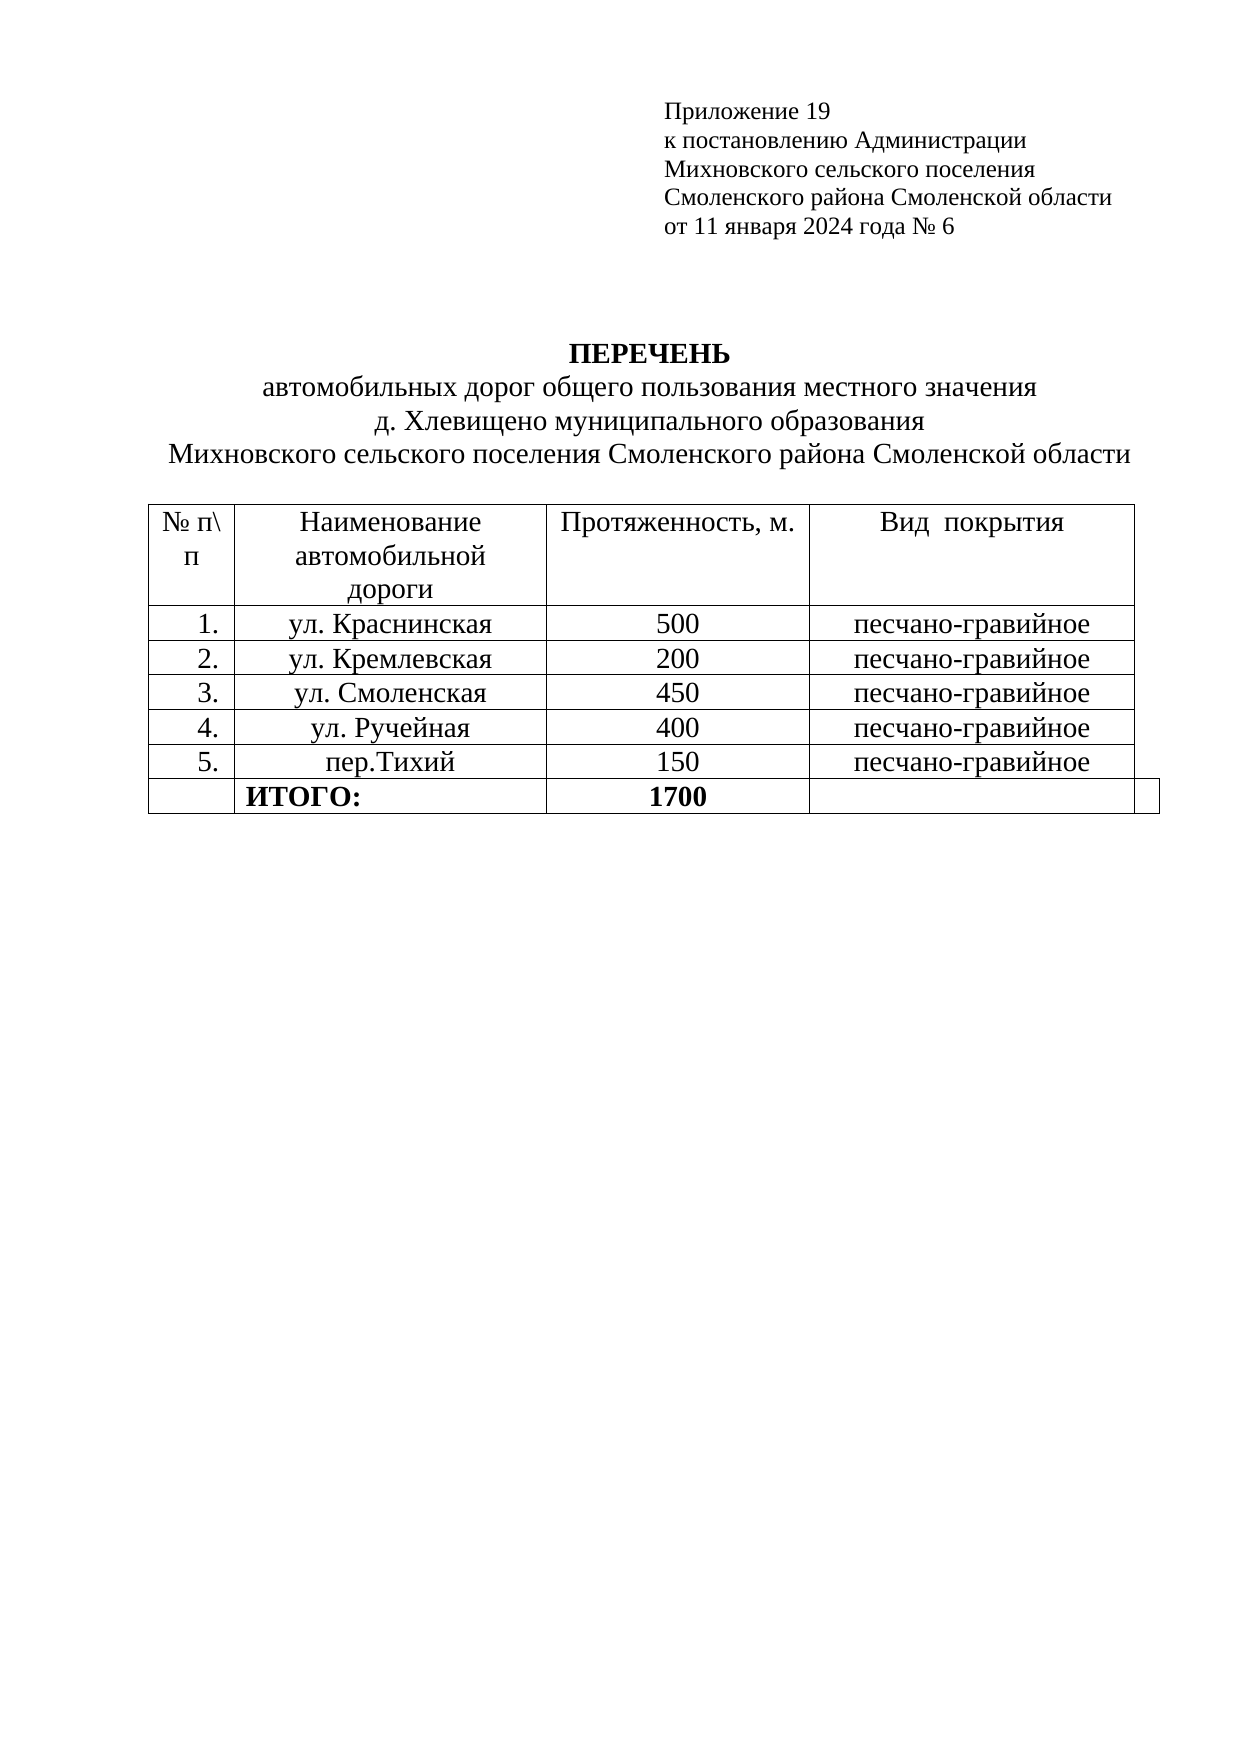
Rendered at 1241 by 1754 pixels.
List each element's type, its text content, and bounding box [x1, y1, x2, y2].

text Михновского сельского поселения Смоленского района Смоленской области [148, 436, 1152, 470]
table_cell [149, 606, 234, 640]
table_cell [149, 745, 234, 778]
table_cell [149, 710, 234, 743]
table_header № п\п [149, 505, 234, 605]
table_cell песчано-гравийное [810, 606, 1134, 640]
text ПЕРЕЧЕНЬ [148, 336, 1152, 369]
table_cell [149, 675, 234, 709]
table_cell [149, 779, 234, 813]
table_cell ИТОГО: [235, 779, 546, 813]
table_cell ул. Кремлевская [235, 641, 546, 674]
table_cell [810, 779, 1134, 813]
table_cell 500 [547, 606, 809, 640]
table_cell 150 [547, 745, 809, 778]
table_header Протяженность, м. [547, 505, 809, 605]
table_cell ул. Краснинская [235, 606, 546, 640]
table_cell ул. Смоленская [235, 675, 546, 709]
table_header Вид покрытия [810, 505, 1134, 605]
text к постановлению Администрации [664, 125, 1152, 154]
table_cell пер.Тихий [235, 745, 546, 778]
table_cell песчано-гравийное [810, 745, 1134, 778]
table_cell ул. Ручейная [235, 710, 546, 743]
text Приложение 19 [664, 96, 1152, 125]
text автомобильных дорог общего пользования местного значения [148, 369, 1152, 403]
table_cell 400 [547, 710, 809, 743]
table_cell песчано-гравийное [810, 675, 1134, 709]
text Михновского сельского поселения [664, 154, 1152, 182]
table_header Наименование автомобильной дороги [235, 505, 546, 605]
table_cell [149, 641, 234, 674]
table_cell [1135, 779, 1159, 813]
table_cell 200 [547, 641, 809, 674]
table_cell песчано-гравийное [810, 641, 1134, 674]
table_cell 450 [547, 675, 809, 709]
table_cell песчано-гравийное [810, 710, 1134, 743]
text Смоленского района Смоленской области от 11 января 2024 года № 6 [664, 182, 1152, 240]
text д. Хлевищено муниципального образования [148, 403, 1152, 436]
table_cell 1700 [547, 779, 809, 813]
